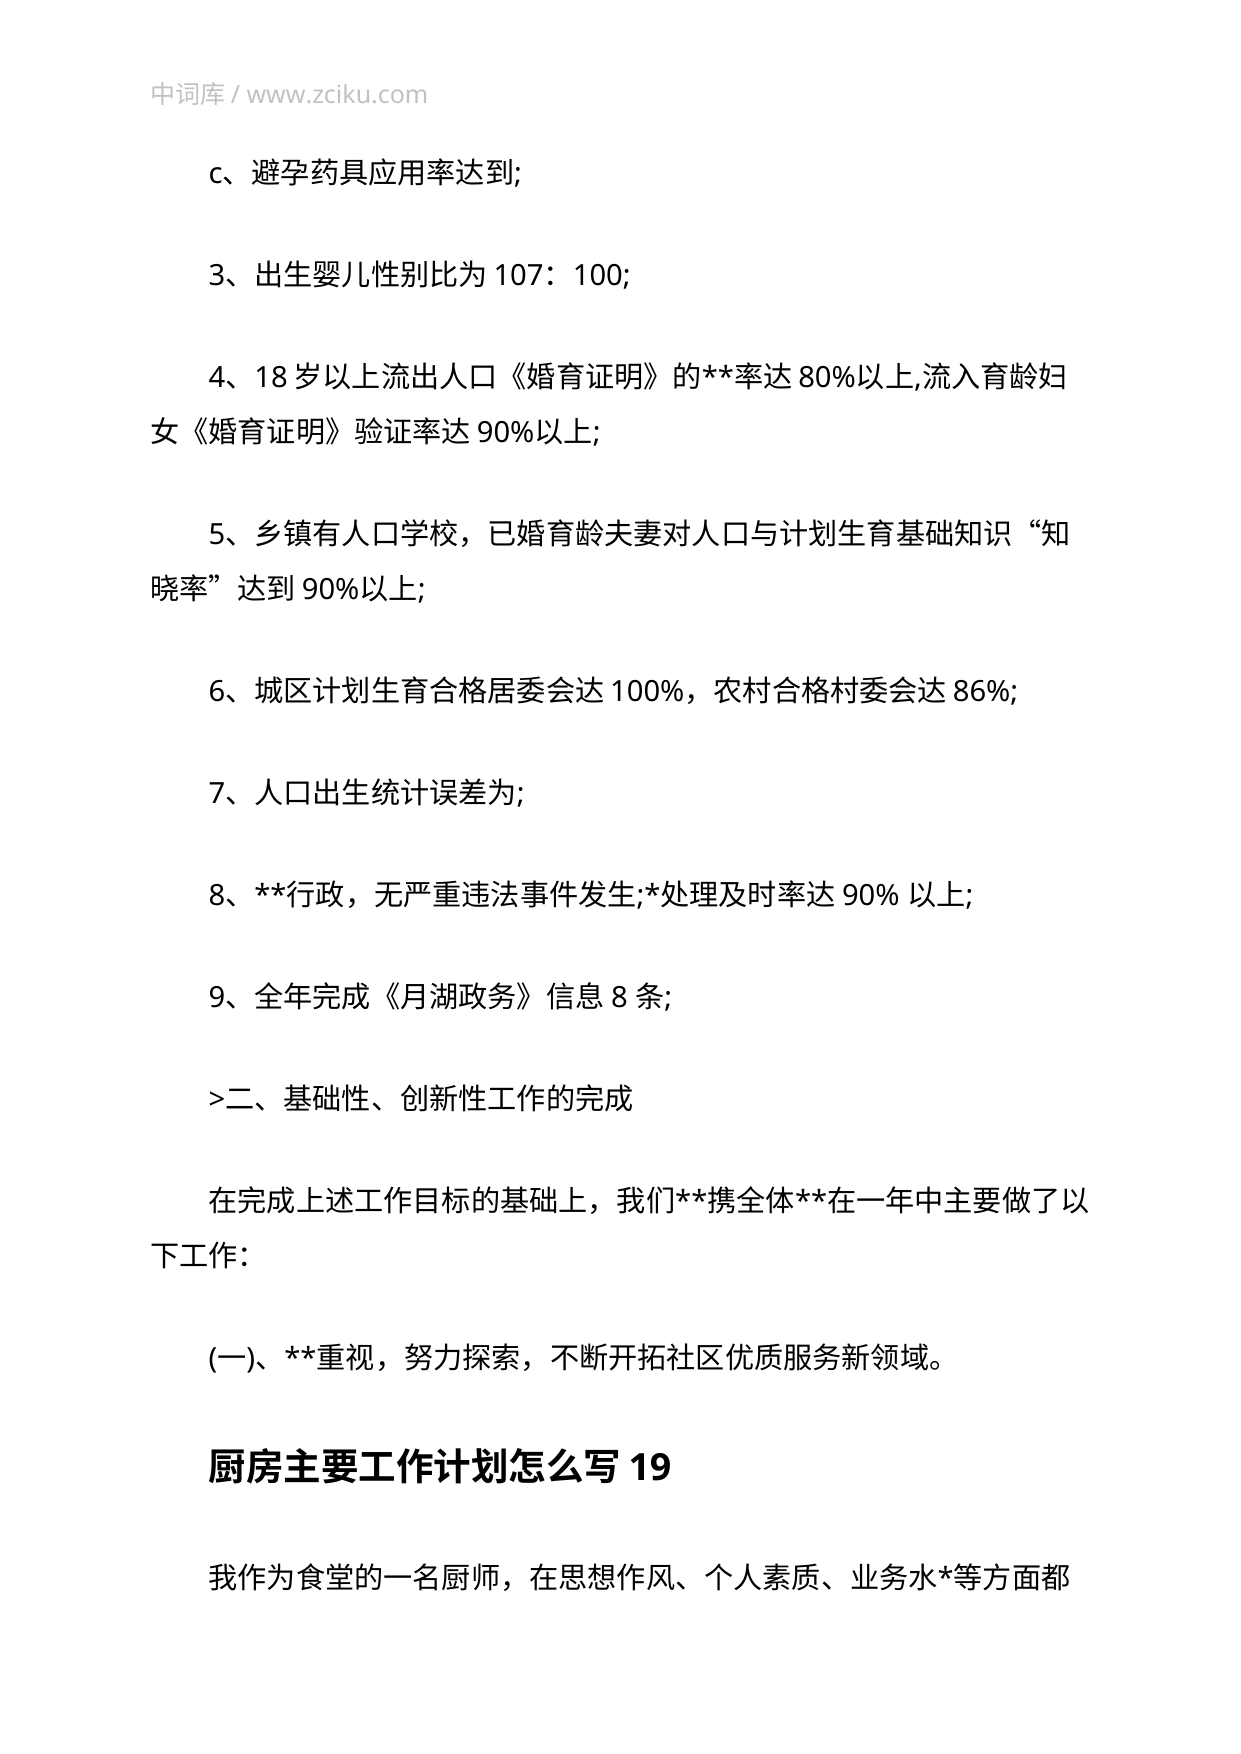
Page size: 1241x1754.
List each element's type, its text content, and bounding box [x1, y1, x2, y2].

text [150, 1554, 1090, 1597]
text 9、全年完成《月湖政务》信息 8 条; [150, 974, 1090, 1016]
text 5、乡镇有人口学校，已婚育龄夫妻对人口与计划生育基础知识“知晓率”达到90%以上; [150, 511, 1090, 608]
text 在完成上述工作目标的基础上，我们**携全体**在一年中主要做了以下工作： [150, 1178, 1090, 1275]
text 厨房主要工作计划怎么写19 [150, 1437, 1090, 1491]
text 8、**行政，无严重违法事件发生;*处理及时率达 90% 以上; [150, 872, 1090, 914]
text 4、18岁以上流出人口《婚育证明》的**率达80%以上,流入育龄妇女《婚育证明》验证率达90%以上; [150, 354, 1090, 451]
text (一)、**重视，努力探索，不断开拓社区优质服务新领域。 [150, 1334, 1090, 1377]
text c、避孕药具应用率达到; [150, 150, 1090, 192]
text >二、基础性、创新性工作的完成 [150, 1076, 1090, 1118]
text 7、人口出生统计误差为; [150, 770, 1090, 812]
text 6、城区计划生育合格居委会达100%，农村合格村委会达86%; [150, 668, 1090, 710]
text 3、出生婴儿性别比为107：100; [150, 252, 1090, 294]
